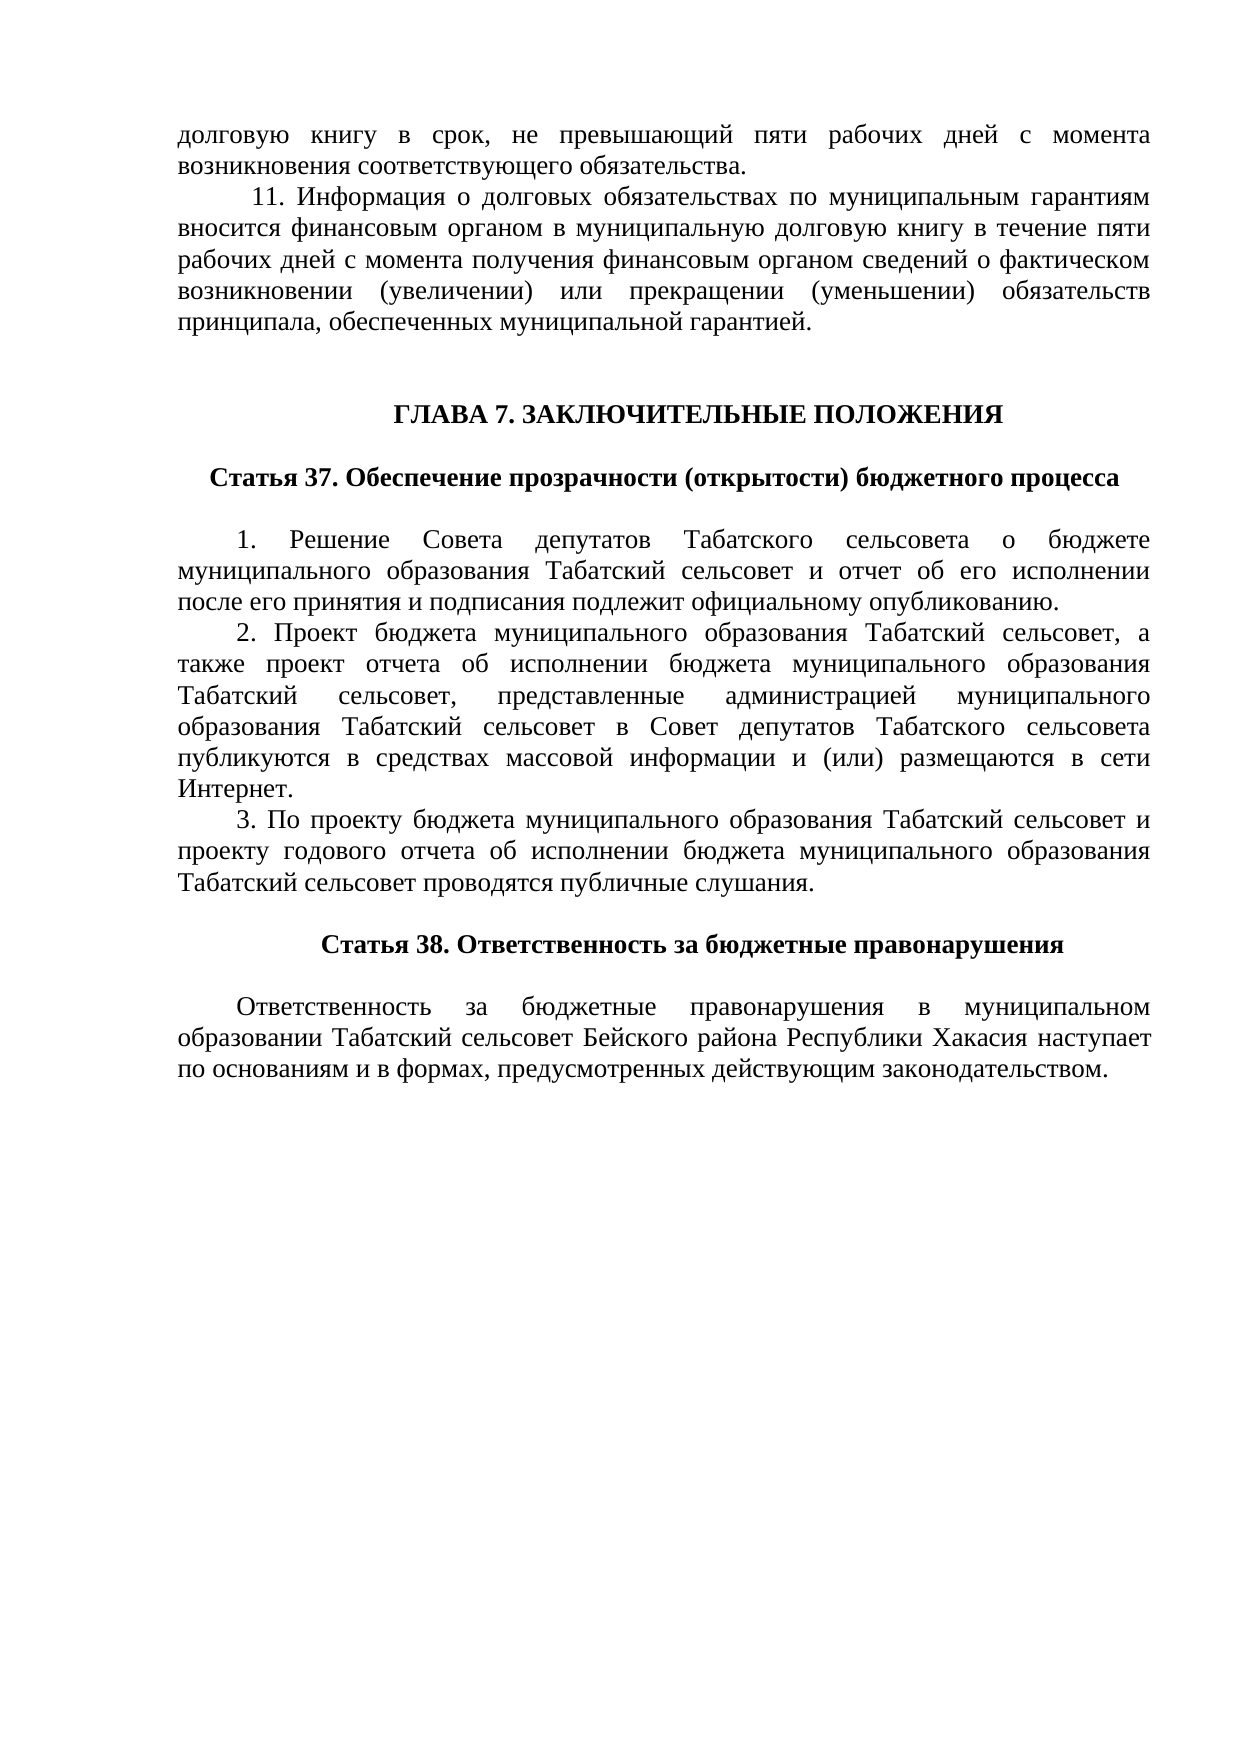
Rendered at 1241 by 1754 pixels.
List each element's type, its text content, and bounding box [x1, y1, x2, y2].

text Статья 37. Обеспечение прозрачности (открытости) бюджетного процесса [177, 461, 509, 492]
text 1. Решение Совета депутатов Табатского сельсовета о бюджете муниципального образования Табатский сельсовет и отчет об его исполнении после его принятия и подписания подлежит официальному опубликованию. [177, 523, 1152, 616]
text Ответственность за бюджетные правонарушения в муниципальном образовании Табатский сельсовет Бейского района Республики Хакасия наступает по основаниям и в формах, предусмотренных действующим законодательством. [177, 990, 1152, 1084]
text ГЛАВА 7. заключительные положения [177, 398, 1152, 429]
text Статья 37. Обеспечение прозрачности (открытости) бюджетного процесса [849, 461, 1152, 492]
text 3. По проекту бюджета муниципального образования Табатский сельсовет и проекту годового отчета об исполнении бюджета муниципального образования Табатский сельсовет проводятся публичные слушания. [177, 803, 1152, 897]
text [177, 118, 1152, 180]
text 2. Проект бюджета муниципального образования Табатский сельсовет, а также проект отчета об исполнении бюджета муниципального образования Табатский сельсовет, представленные администрацией муниципального образования Табатский сельсовет в Совет депутатов Табатского сельсовета публикуются в средствах массовой информации и (или) размещаются в сети Интернет. [177, 616, 1152, 803]
text 11. Информация о долговых обязательствах по муниципальным гарантиям вносится финансовым органом в муниципальную долговую книгу в течение пяти рабочих дней с момента получения финансовым органом сведений о фактическом возникновении (увеличении) или прекращении (уменьшении) обязательств принципала, обеспеченных муниципальной гарантией. [177, 180, 1152, 336]
text Статья 38. Ответственность за бюджетные правонарушения [233, 928, 1152, 959]
